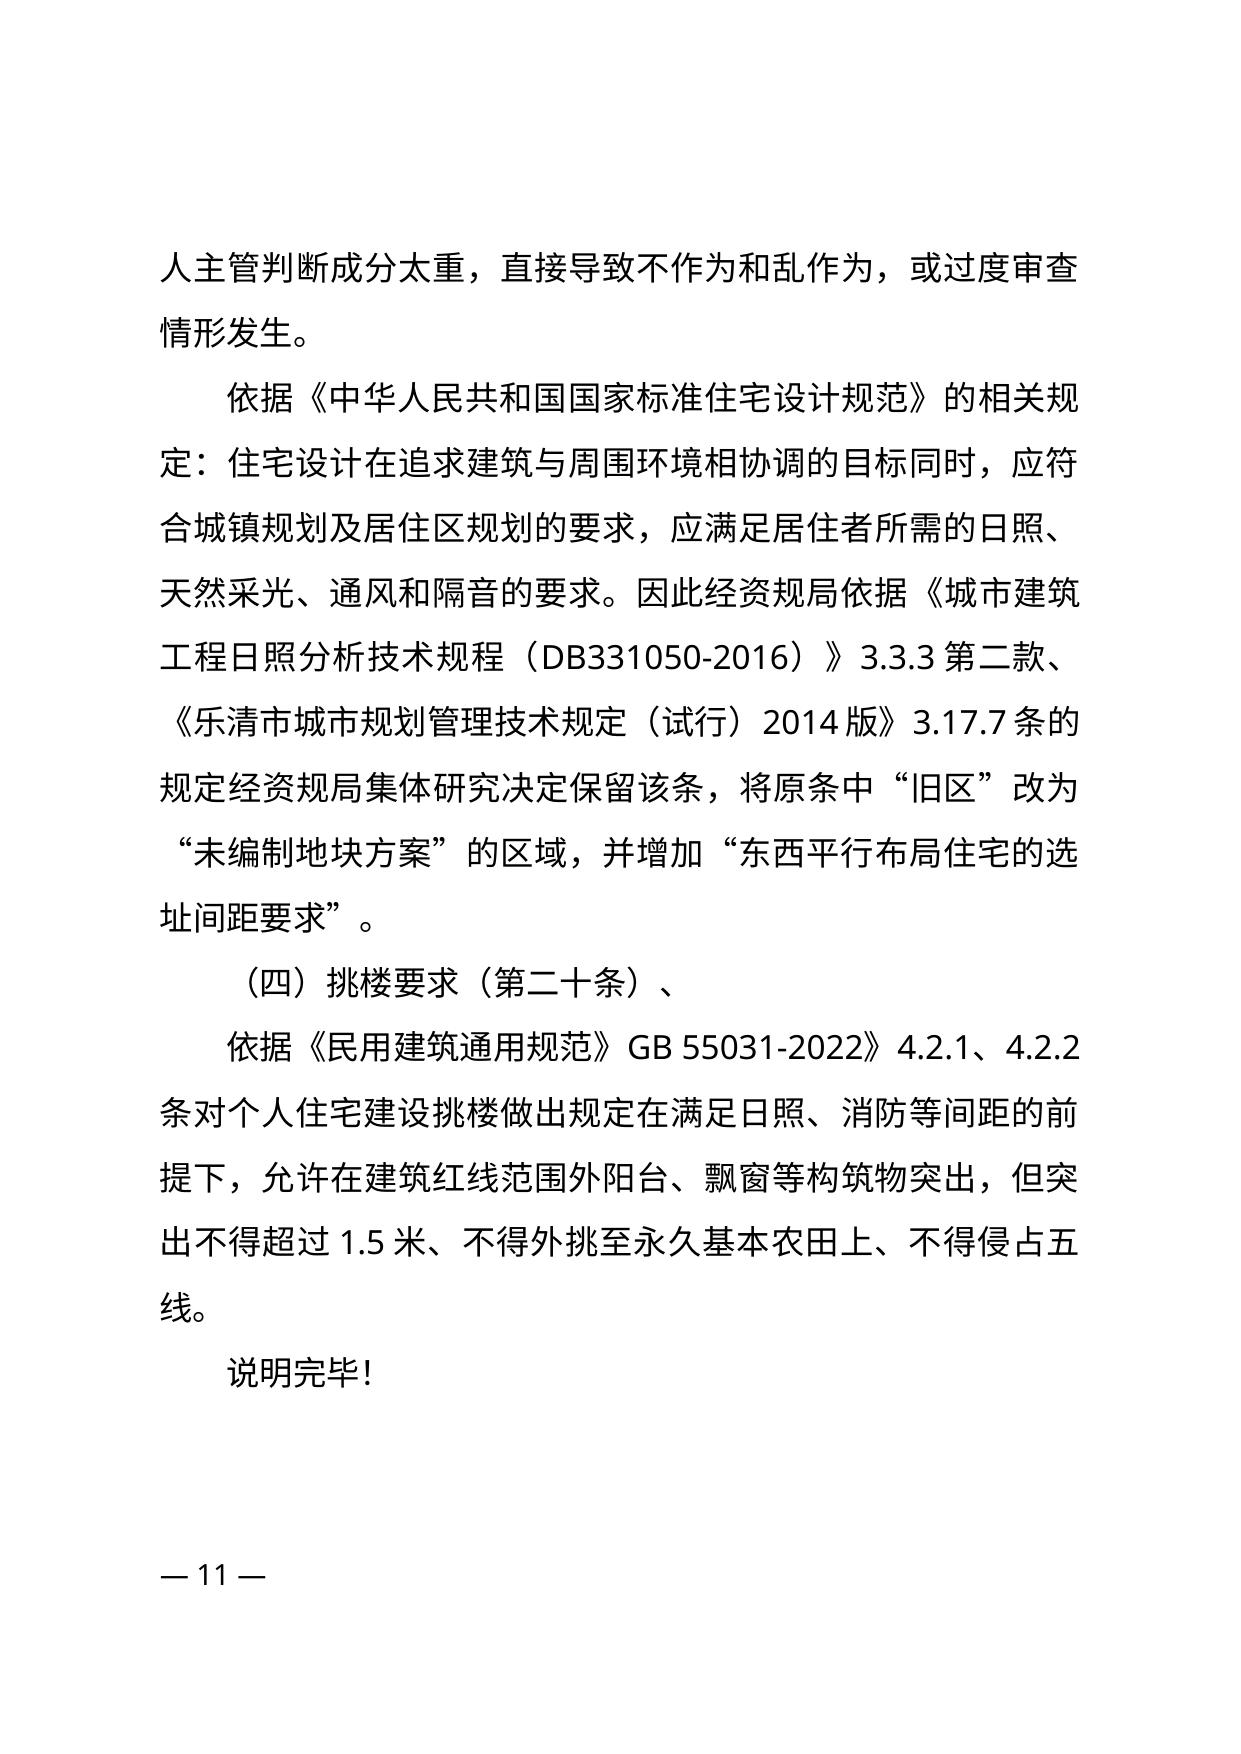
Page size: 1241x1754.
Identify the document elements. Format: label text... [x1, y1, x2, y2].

text 说明完毕！ [159, 1338, 1081, 1403]
text 依据《民用建筑通用规范》GB 55031-2022》4.2.1、4.2.2条对个人住宅建设挑楼做出规定在满足日照、消防等间距的前提下，允许在建筑红线范围外阳台、飘窗等构筑物突出，但突出不得超过1.5米、不得外挑至永久基本农田上、不得侵占五线。 [159, 1013, 1081, 1338]
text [159, 233, 1081, 363]
text 依据《中华人民共和国国家标准住宅设计规范》的相关规定：住宅设计在追求建筑与周围环境相协调的目标同时，应符合城镇规划及居住区规划的要求，应满足居住者所需的日照、天然采光、通风和隔音的要求。因此经资规局依据《城市建筑工程日照分析技术规程（DB331050-2016）》3.3.3第二款、《乐清市城市规划管理技术规定（试行）2014版》3.17.7条的规定经资规局集体研究决定保留该条，将原条中“旧区”改为“未编制地块方案”的区域，并增加“东西平行布局住宅的选址间距要求”。 [159, 363, 1081, 948]
text （四）挑楼要求（第二十条）、 [159, 948, 1081, 1013]
